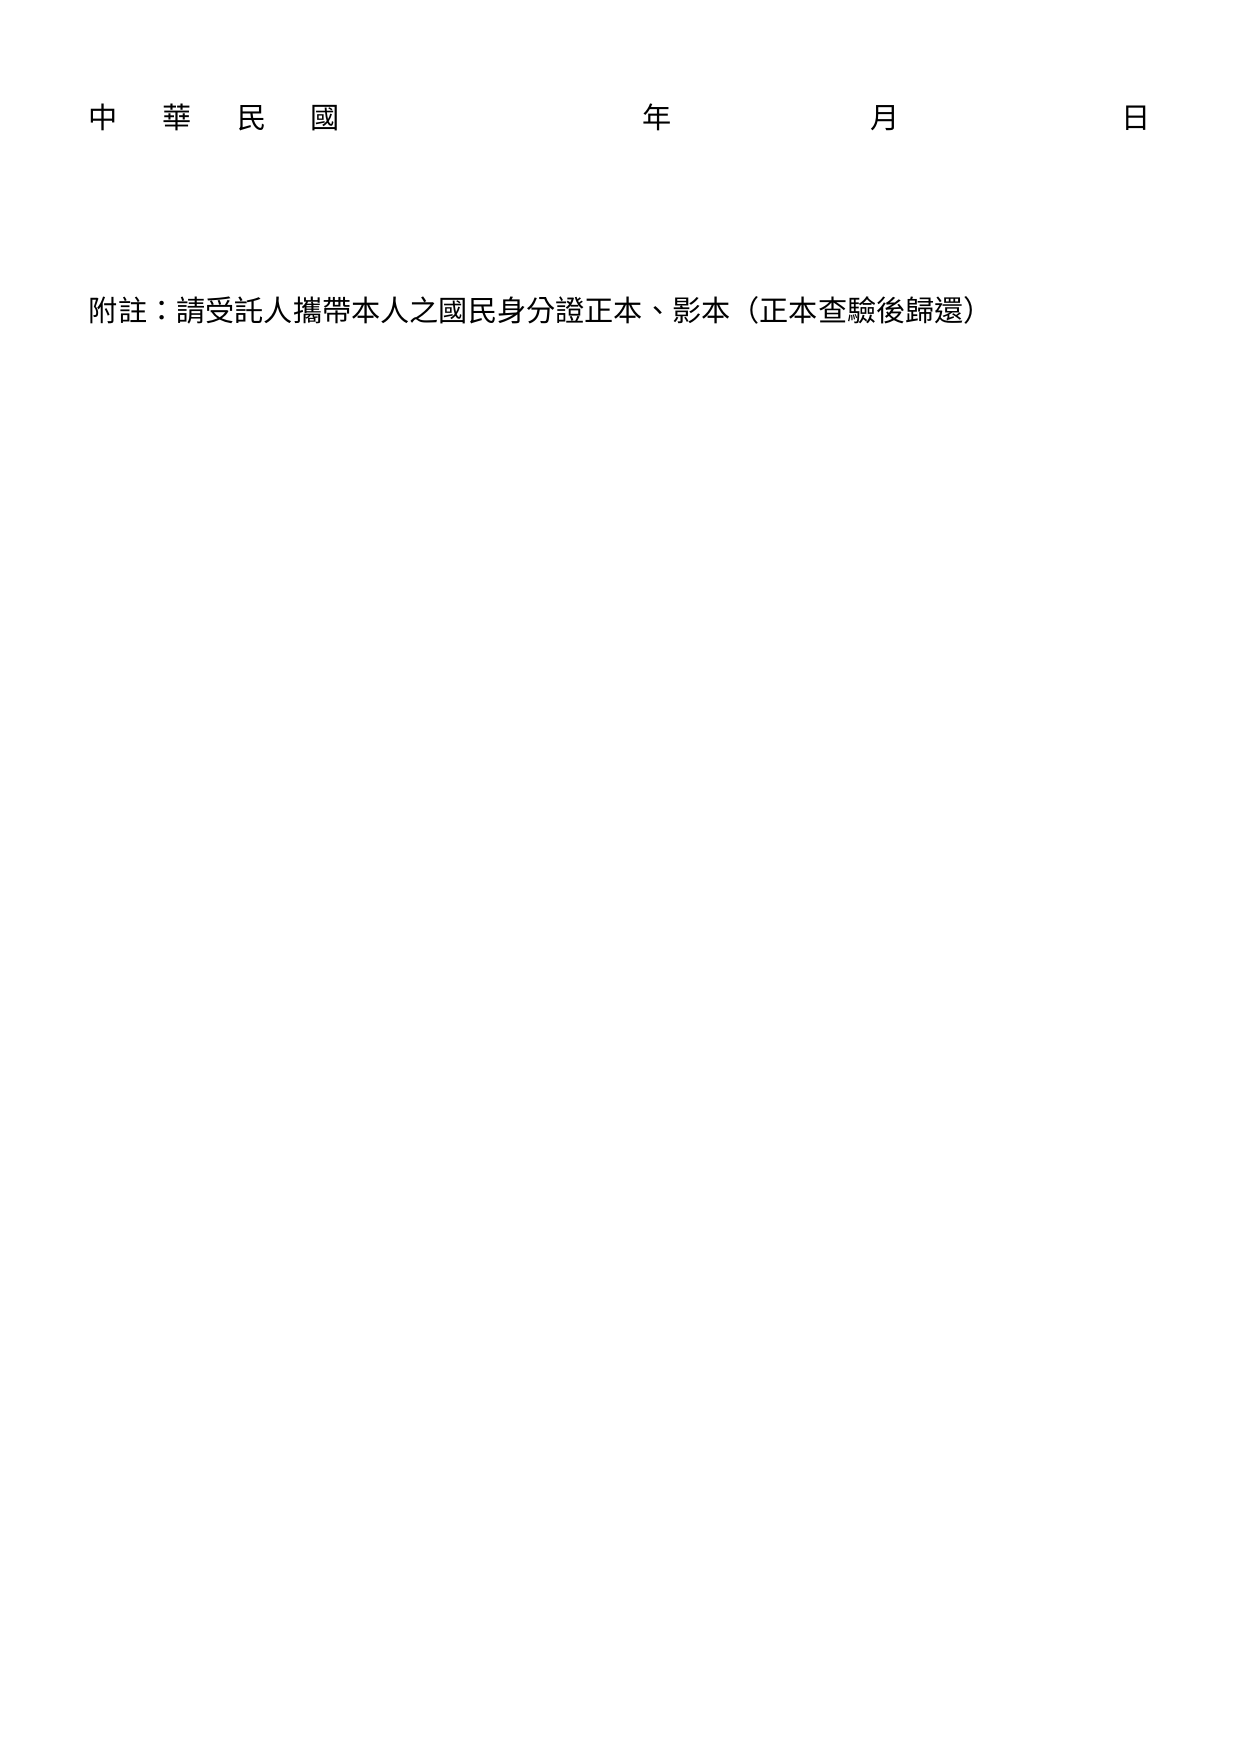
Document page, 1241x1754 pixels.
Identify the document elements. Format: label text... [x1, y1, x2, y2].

text 附註：請受託人攜帶本人之國民身分證正本、影本（正本查驗後歸還） [89, 271, 1152, 347]
text 中華民國 年 月 日 [89, 77, 1152, 153]
